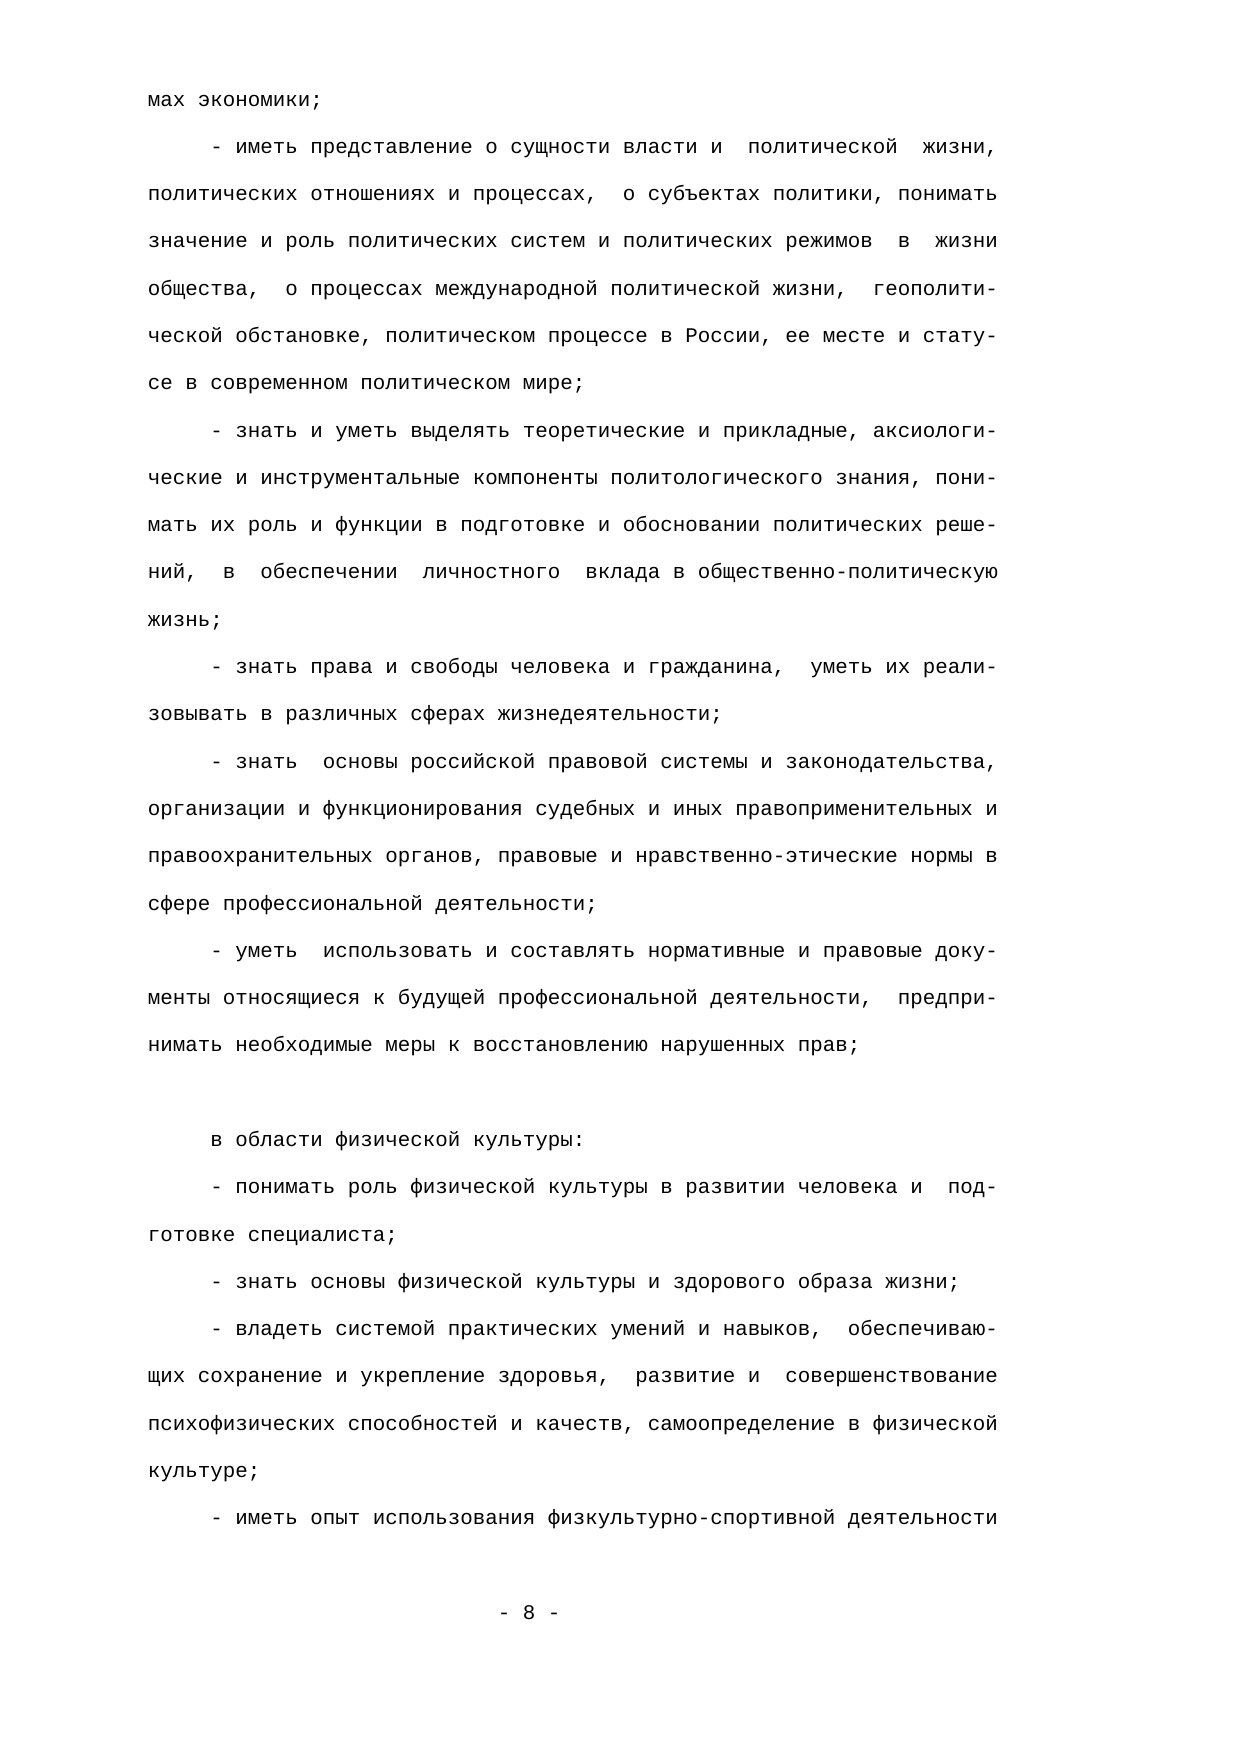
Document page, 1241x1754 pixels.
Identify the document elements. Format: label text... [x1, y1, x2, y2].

text политических отношениях и процессах, о субъектах политики, понимать [148, 183, 1152, 207]
text - владеть системой практических умений и навыков, обеспечиваю- [148, 1318, 1152, 1342]
text ческие и инструментальные компоненты политологического знания, пони- [148, 467, 1152, 491]
text нимать необходимые меры к восстановлению нарушенных прав; [148, 1034, 1152, 1058]
text - иметь опыт использования физкультурно-спортивной деятельности [148, 1507, 1152, 1531]
text - уметь использовать и составлять нормативные и правовые доку- [148, 940, 1152, 963]
text менты относящиеся к будущей профессиональной деятельности, предпри- [148, 987, 1152, 1011]
text щих сохранение и укрепление здоровья, развитие и совершенствование [148, 1366, 1152, 1389]
text ний, в обеспечении личностного вклада в общественно-политическую [148, 562, 1152, 585]
text организации и функционирования судебных и иных правоприменительных и [148, 798, 1152, 822]
text значение и роль политических систем и политических режимов в жизни [148, 231, 1152, 254]
text сфере профессиональной деятельности; [148, 893, 1152, 916]
text ческой обстановке, политическом процессе в России, ее месте и стату- [148, 325, 1152, 349]
text культуре; [148, 1460, 1152, 1484]
text - знать основы российской правовой системы и законодательства, [148, 751, 1152, 774]
text мах экономики; [148, 89, 1152, 112]
text - знать права и свободы человека и гражданина, уметь их реали- [148, 656, 1152, 680]
text общества, о процессах международной политической жизни, геополити- [148, 278, 1152, 301]
text зовывать в различных сферах жизнедеятельности; [148, 703, 1152, 727]
text психофизических способностей и качеств, самоопределение в физической [148, 1413, 1152, 1436]
text - иметь представление о сущности власти и политической жизни, [148, 136, 1152, 159]
text - знать основы физической культуры и здорового образа жизни; [148, 1271, 1152, 1294]
text - знать и уметь выделять теоретические и прикладные, аксиологи- [148, 420, 1152, 443]
text готовке специалиста; [148, 1224, 1152, 1247]
text се в современном политическом мире; [148, 372, 1152, 396]
text жизнь; [148, 609, 1152, 632]
text правоохранительных органов, правовые и нравственно-этические нормы в [148, 845, 1152, 869]
text - 8 - [148, 1602, 1152, 1626]
text - понимать роль физической культуры в развитии человека и под- [148, 1176, 1152, 1200]
text мать их роль и функции в подготовке и обосновании политических реше- [148, 514, 1152, 538]
text в области физической культуры: [148, 1129, 1152, 1153]
